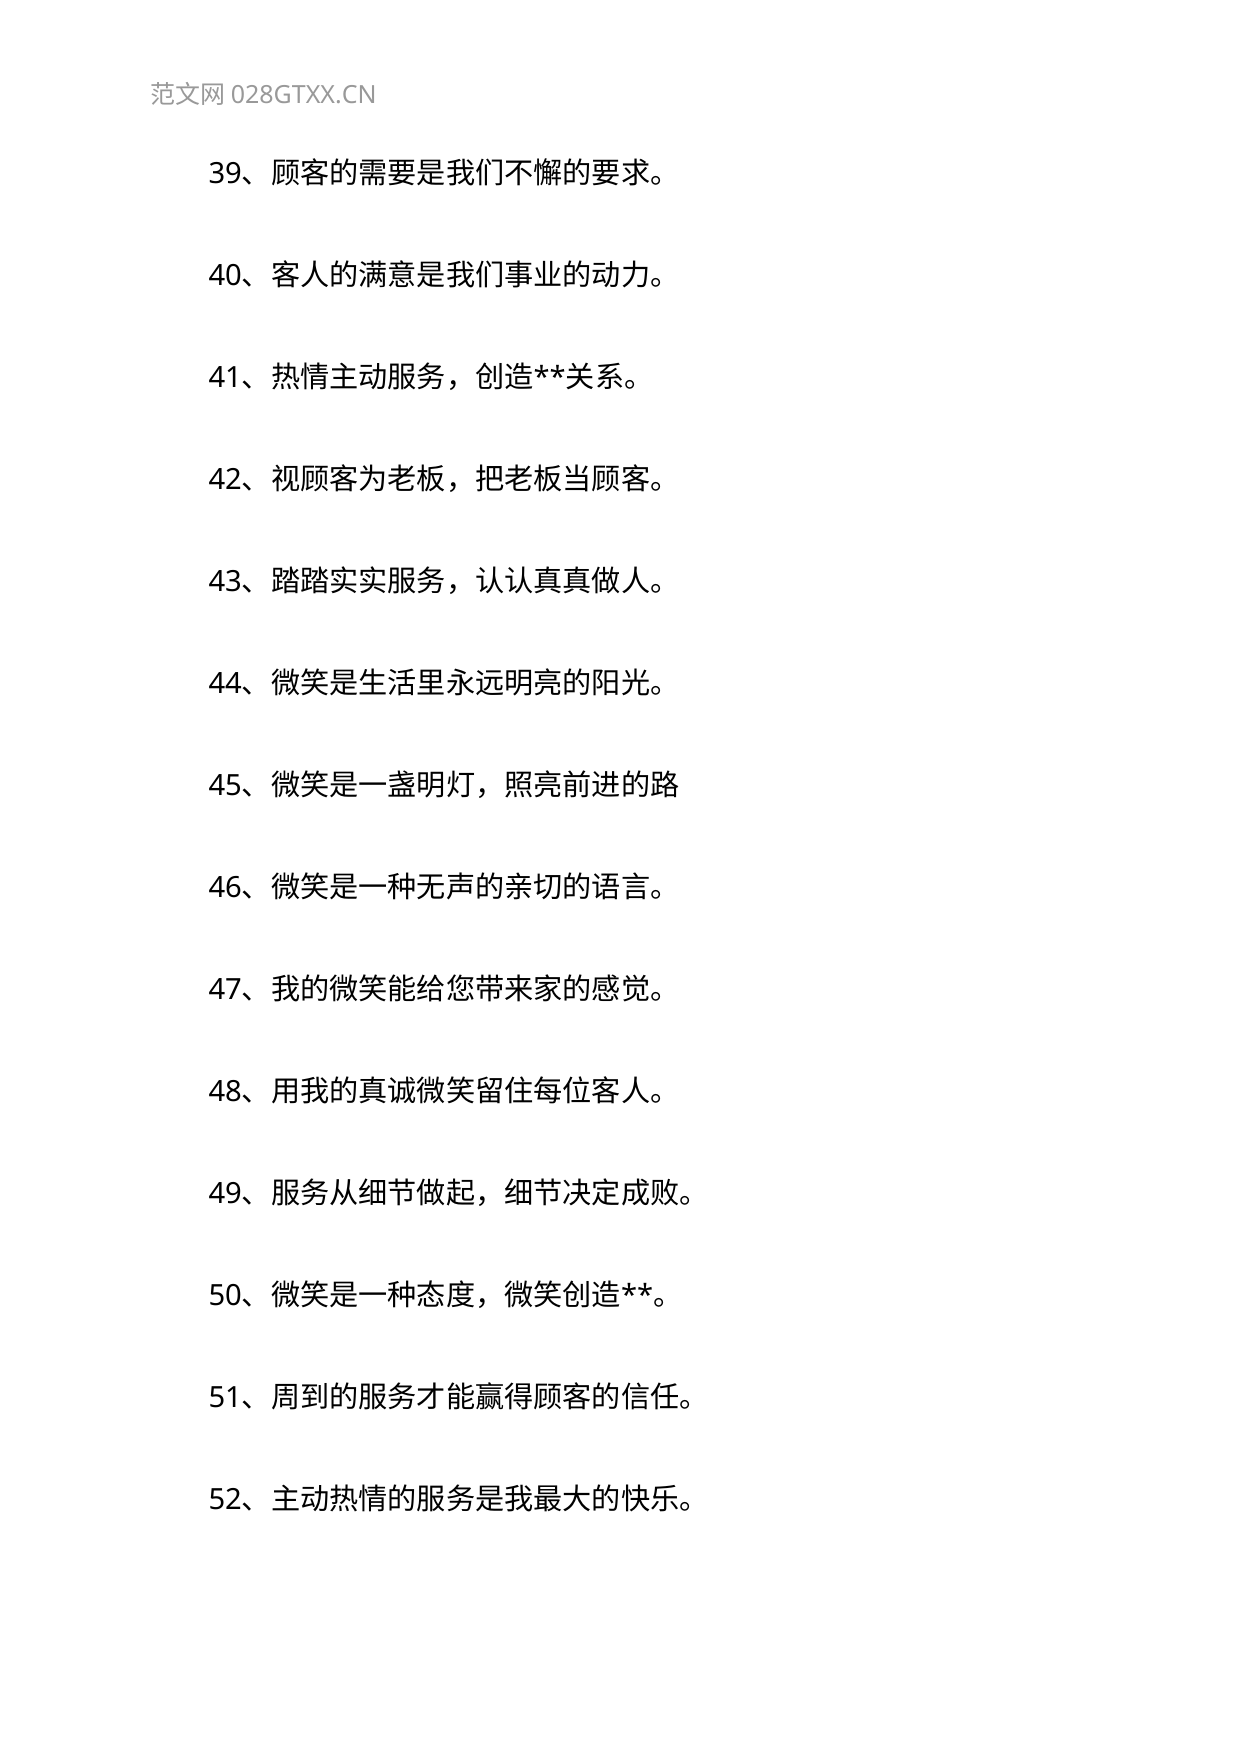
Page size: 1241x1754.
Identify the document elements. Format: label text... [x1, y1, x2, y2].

text 44、微笑是生活里永远明亮的阳光。 [150, 660, 1090, 702]
text 48、用我的真诚微笑留住每位客人。 [150, 1068, 1090, 1110]
text 49、服务从细节做起，细节决定成败。 [150, 1170, 1090, 1212]
text 39、顾客的需要是我们不懈的要求。 [150, 150, 1090, 192]
text 52、主动热情的服务是我最大的快乐。 [150, 1476, 1090, 1518]
text 43、踏踏实实服务，认认真真做人。 [150, 558, 1090, 600]
text 51、周到的服务才能赢得顾客的信任。 [150, 1374, 1090, 1416]
text 45、微笑是一盏明灯，照亮前进的路 [150, 762, 1090, 804]
text 42、视顾客为老板，把老板当顾客。 [150, 456, 1090, 498]
text 50、微笑是一种态度，微笑创造**。 [150, 1272, 1090, 1314]
text 40、客人的满意是我们事业的动力。 [150, 252, 1090, 294]
text 46、微笑是一种无声的亲切的语言。 [150, 864, 1090, 906]
text 41、热情主动服务，创造**关系。 [150, 354, 1090, 396]
text 47、我的微笑能给您带来家的感觉。 [150, 966, 1090, 1008]
